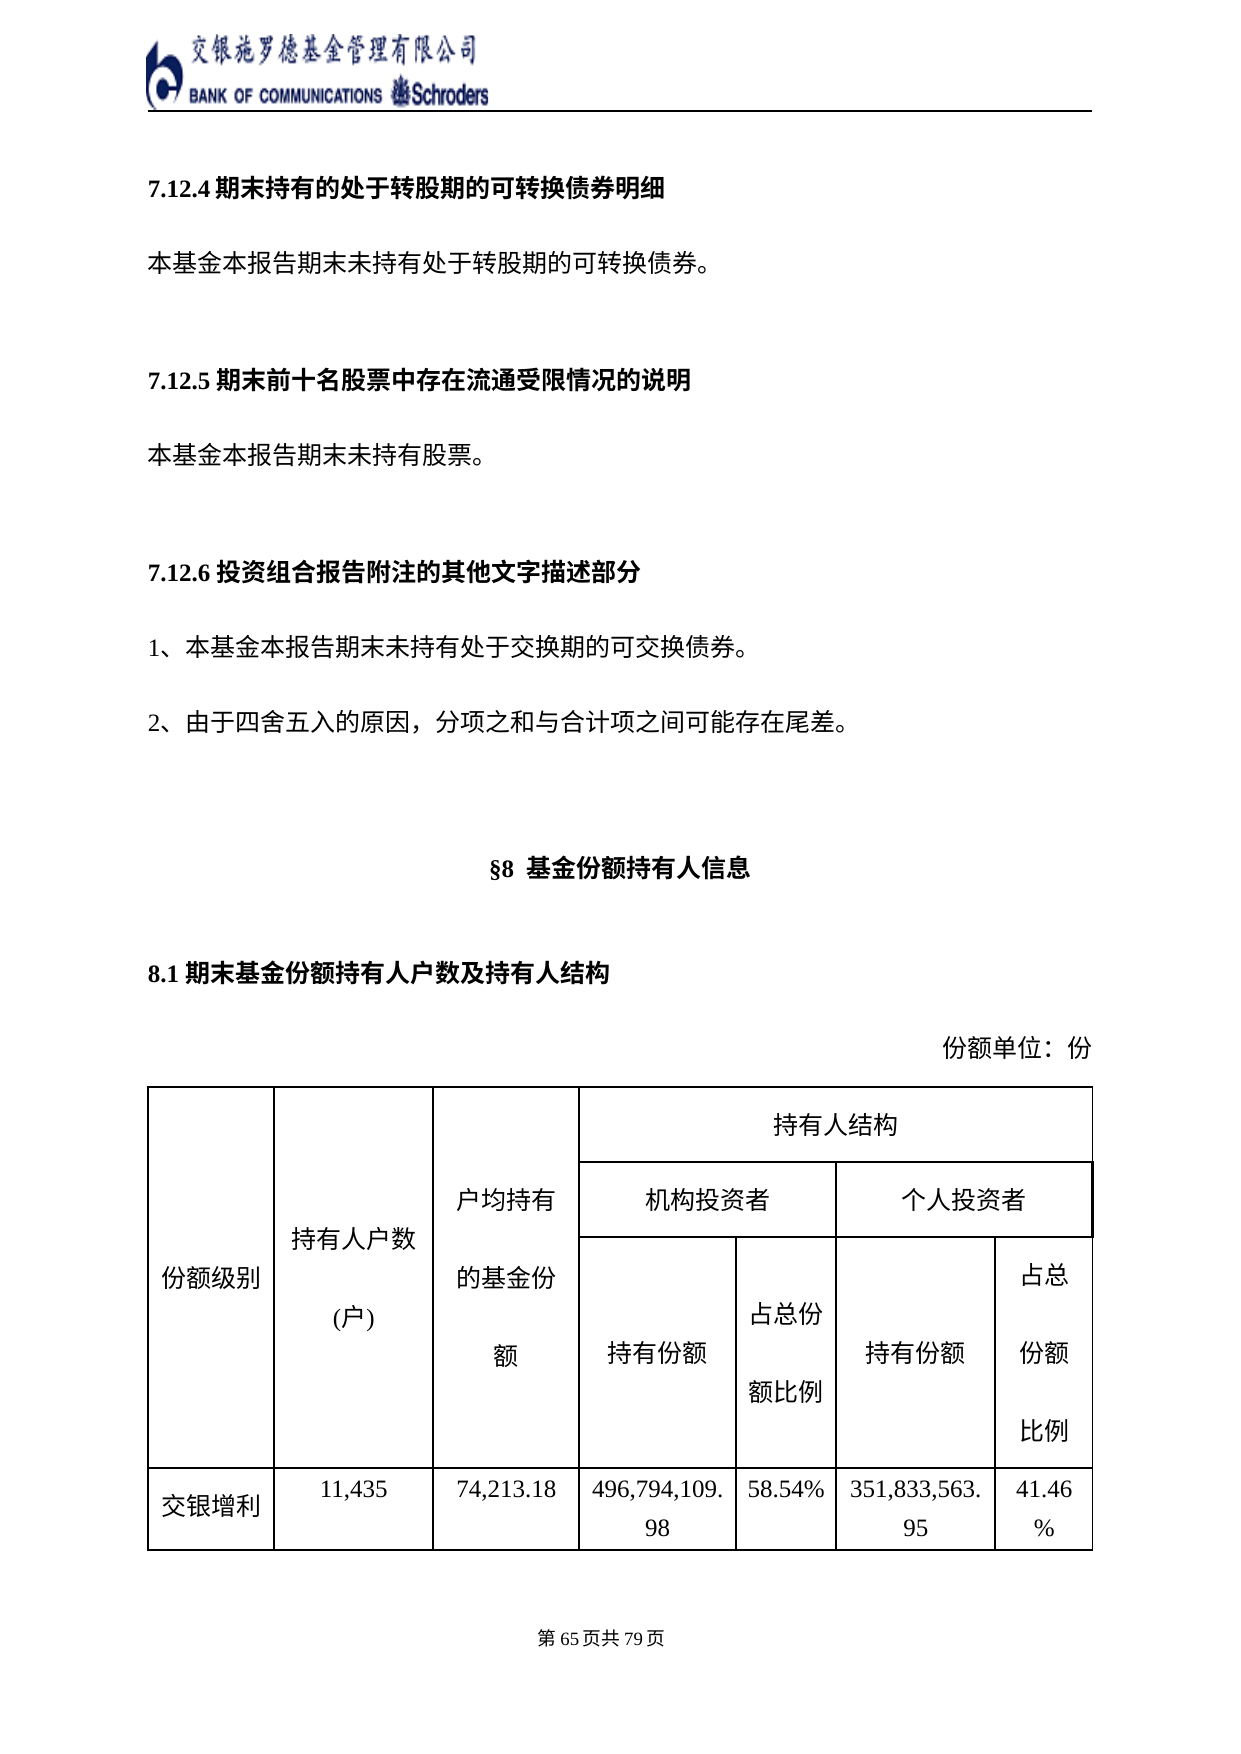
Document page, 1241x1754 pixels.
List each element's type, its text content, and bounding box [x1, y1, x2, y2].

text 7.12.4期末持有的处于转股期的可转换债券明细 [148, 154, 1092, 219]
table_cell 占总份额比例 [737, 1238, 835, 1467]
subtitle 8.1 期末基金份额持有人户数及持有人结构 [148, 939, 1092, 1004]
table_cell 持有份额 [580, 1238, 735, 1467]
table_cell 41.46% [996, 1469, 1092, 1549]
table_cell 351,833,563.95 [837, 1469, 994, 1549]
table_header 持有人结构 [580, 1088, 1092, 1161]
text 2、由于四舍五入的原因，分项之和与合计项之间可能存在尾差。 [148, 688, 1092, 753]
picture [146, 34, 489, 110]
subtitle §8 基金份额持有人信息 [148, 834, 1092, 899]
text 7.12.5 期末前十名股票中存在流通受限情况的说明 [148, 346, 1092, 411]
table_cell 个人投资者 [837, 1163, 1091, 1236]
table_cell 74,213.18 [434, 1469, 578, 1549]
text 本基金本报告期末未持有处于转股期的可转换债券。 [148, 229, 1092, 294]
table_cell 占总份额比例 [996, 1238, 1092, 1467]
table_cell 持有份额 [837, 1238, 994, 1467]
text 1、本基金本报告期末未持有处于交换期的可交换债券。 [148, 613, 1092, 678]
text 7.12.6 投资组合报告附注的其他文字描述部分 [148, 538, 1092, 603]
text 份额单位：份 [149, 1014, 1092, 1079]
table_cell 机构投资者 [580, 1163, 835, 1236]
table_header 持有人户数(户) [275, 1088, 432, 1467]
table_cell 58.54% [737, 1469, 835, 1549]
table_cell 11,435 [275, 1469, 432, 1549]
table_cell 496,794,109.98 [580, 1469, 735, 1549]
table_cell 交银增利债券A/B [149, 1469, 273, 1549]
text 本基金本报告期末未持有股票。 [148, 421, 1092, 486]
table_header 份额级别 [149, 1088, 273, 1467]
table_header 户均持有的基金份额 [434, 1088, 578, 1467]
